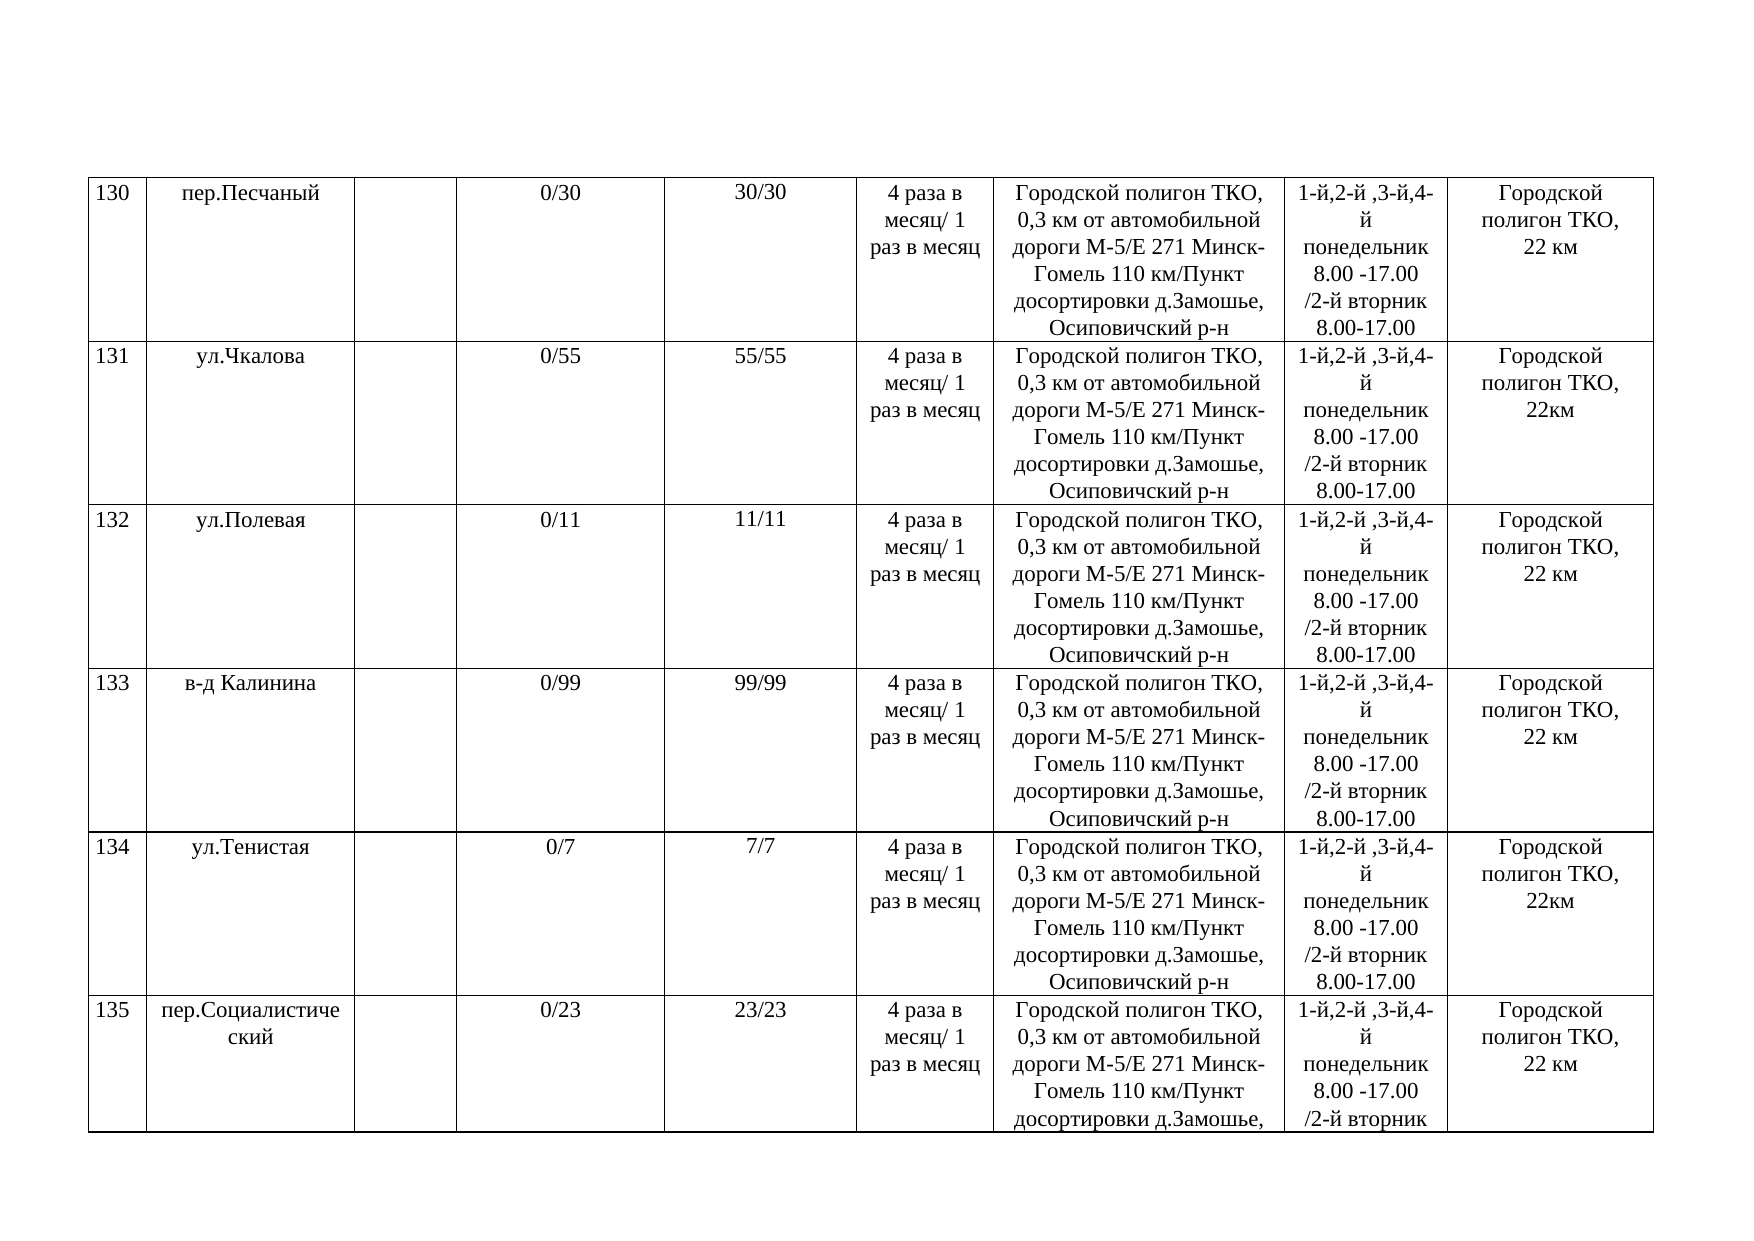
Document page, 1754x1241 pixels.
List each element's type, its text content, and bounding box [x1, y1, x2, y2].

table_cell [355, 996, 456, 1131]
table_cell 11/11 [665, 505, 856, 668]
table_cell 7/7 [665, 833, 856, 995]
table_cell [1448, 178, 1653, 341]
table_cell 4 раза в месяц/ 1 раз в месяц [857, 669, 993, 831]
table_cell в-д Калинина [147, 669, 354, 831]
table_cell 1-й,2-й ,3-й,4-й понедельник 8.00 -17.00 /2-й вторник 8.00-17.00 [1285, 505, 1447, 668]
table_cell 0/23 [457, 996, 664, 1131]
table_cell 0/99 [457, 669, 664, 831]
table_cell 133 [89, 669, 146, 831]
table_cell 132 [89, 505, 146, 668]
table_cell 0/55 [457, 342, 664, 504]
table_cell [355, 505, 456, 668]
table_cell Городской полигон ТКО, 22км [1448, 833, 1653, 995]
table_cell 0/11 [457, 505, 664, 668]
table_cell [994, 178, 1284, 341]
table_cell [857, 996, 993, 1131]
table_cell 134 [89, 833, 146, 995]
table_cell 1-й,2-й ,3-й,4-й понедельник 8.00 -17.00 /2-й вторник 8.00-17.00 [1285, 669, 1447, 831]
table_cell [1448, 996, 1653, 1131]
table_cell 4 раза в месяц/ 1 раз в месяц [857, 342, 993, 504]
table_cell 4 раза в месяц/ 1 раз в месяц [857, 833, 993, 995]
table_cell Городской полигон ТКО, 0,3 км от автомобильной дороги М-5/Е 271 Минск- Гомель 110 км/Пункт досортировки д.Замошье, Осиповичский р-н [994, 342, 1284, 504]
table_cell 23/23 [665, 996, 856, 1131]
table_cell [355, 669, 456, 831]
table_cell 130 [89, 178, 146, 341]
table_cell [857, 178, 993, 341]
table_cell Городской полигон ТКО, 22 км [1448, 669, 1653, 831]
table_cell Городской полигон ТКО, 22 км [1448, 505, 1653, 668]
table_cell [1285, 178, 1447, 341]
table_cell ул.Тенистая [147, 833, 354, 995]
table_cell [355, 178, 456, 341]
table_cell 0/30 [457, 178, 664, 341]
table_cell Городской полигон ТКО, 0,3 км от автомобильной дороги М-5/Е 271 Минск- Гомель 110 км/Пункт досортировки д.Замошье, Осиповичский р-н [994, 833, 1284, 995]
table_cell Городской полигон ТКО, 22км [1448, 342, 1653, 504]
table_cell Городской полигон ТКО, 0,3 км от автомобильной дороги М-5/Е 271 Минск- Гомель 110 км/Пункт досортировки д.Замошье, Осиповичский р-н [994, 505, 1284, 668]
table_cell Городской полигон ТКО, 0,3 км от автомобильной дороги М-5/Е 271 Минск- Гомель 110 км/Пункт досортировки д.Замошье, Осиповичский р-н [994, 669, 1284, 831]
table_cell 1-й,2-й ,3-й,4-й понедельник 8.00 -17.00 /2-й вторник 8.00-17.00 [1285, 342, 1447, 504]
table_cell 55/55 [665, 342, 856, 504]
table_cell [1285, 996, 1447, 1131]
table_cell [994, 996, 1284, 1131]
table_cell [355, 342, 456, 504]
table_cell ул.Полевая [147, 505, 354, 668]
table_cell пер.Песчаный [147, 178, 354, 341]
table_cell 30/30 [665, 178, 856, 341]
table_cell [355, 833, 456, 995]
table_cell 99/99 [665, 669, 856, 831]
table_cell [147, 996, 354, 1131]
table_cell 4 раза в месяц/ 1 раз в месяц [857, 505, 993, 668]
table_cell 1-й,2-й ,3-й,4-й понедельник 8.00 -17.00 /2-й вторник 8.00-17.00 [1285, 833, 1447, 995]
table_cell ул.Чкалова [147, 342, 354, 504]
table_cell 0/7 [457, 833, 664, 995]
table_cell 131 [89, 342, 146, 504]
table_cell 135 [89, 996, 146, 1131]
